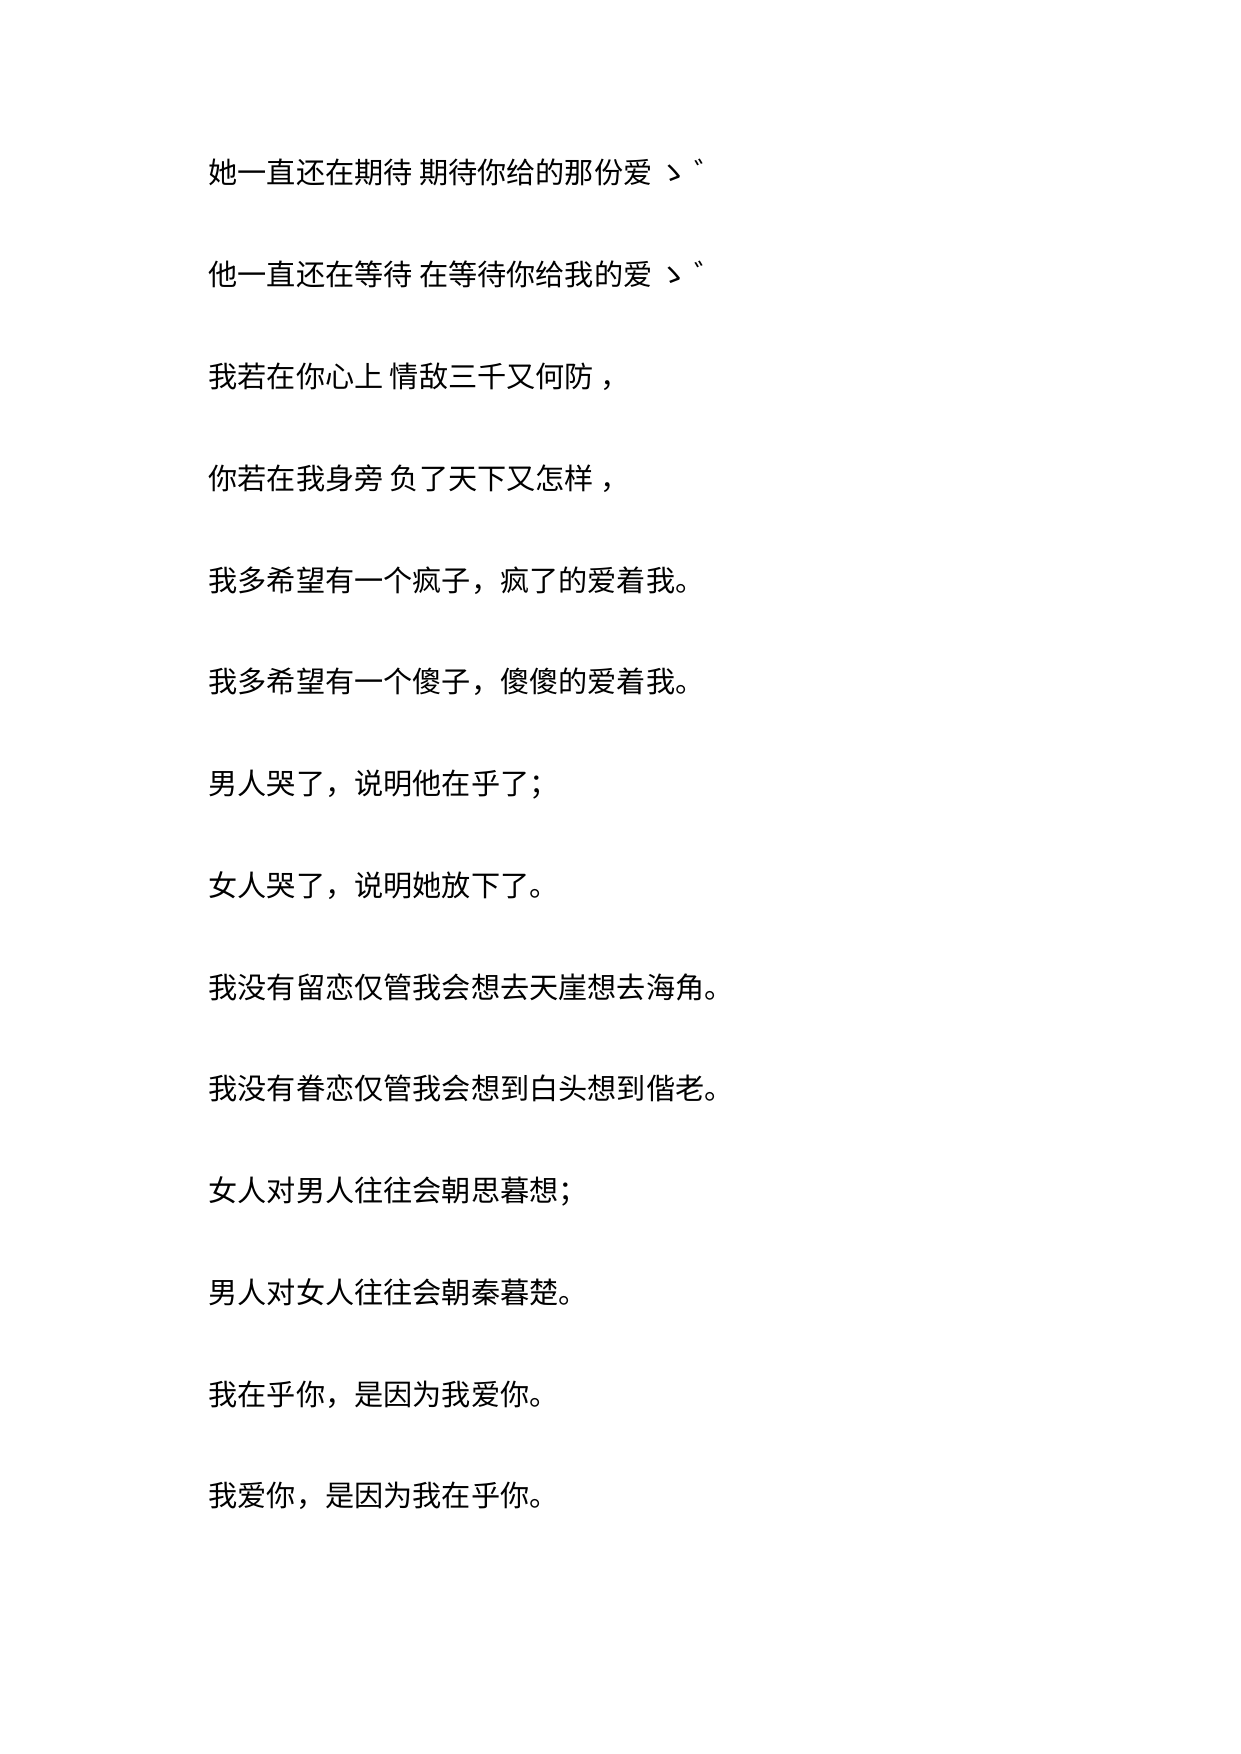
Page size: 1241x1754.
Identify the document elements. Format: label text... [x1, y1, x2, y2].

text 我若在你心上 情敌三千又何防 ， [150, 353, 1090, 396]
text 她一直还在期待 期待你给的那份爱 ゝ ゛ [150, 150, 1090, 192]
text 我没有眷恋仅管我会想到白头想到偕老。 [150, 1066, 1090, 1108]
text 我在乎你，是因为我爱你。 [150, 1371, 1090, 1413]
text 男人哭了，说明他在乎了； [150, 761, 1090, 803]
text 女人哭了，说明她放下了。 [150, 862, 1090, 905]
text 我没有留恋仅管我会想去天崖想去海角。 [150, 964, 1090, 1006]
text 女人对男人往往会朝思暮想； [150, 1168, 1090, 1210]
text 男人对女人往往会朝秦暮楚。 [150, 1269, 1090, 1312]
text 我爱你，是因为我在乎你。 [150, 1473, 1090, 1515]
text 他一直还在等待 在等待你给我的爱 ゝ ゛ [150, 252, 1090, 294]
text 我多希望有一个傻子，傻傻的爱着我。 [150, 659, 1090, 701]
text 我多希望有一个疯子，疯了的爱着我。 [150, 557, 1090, 599]
text 你若在我身旁 负了天下又怎样 ， [150, 455, 1090, 498]
